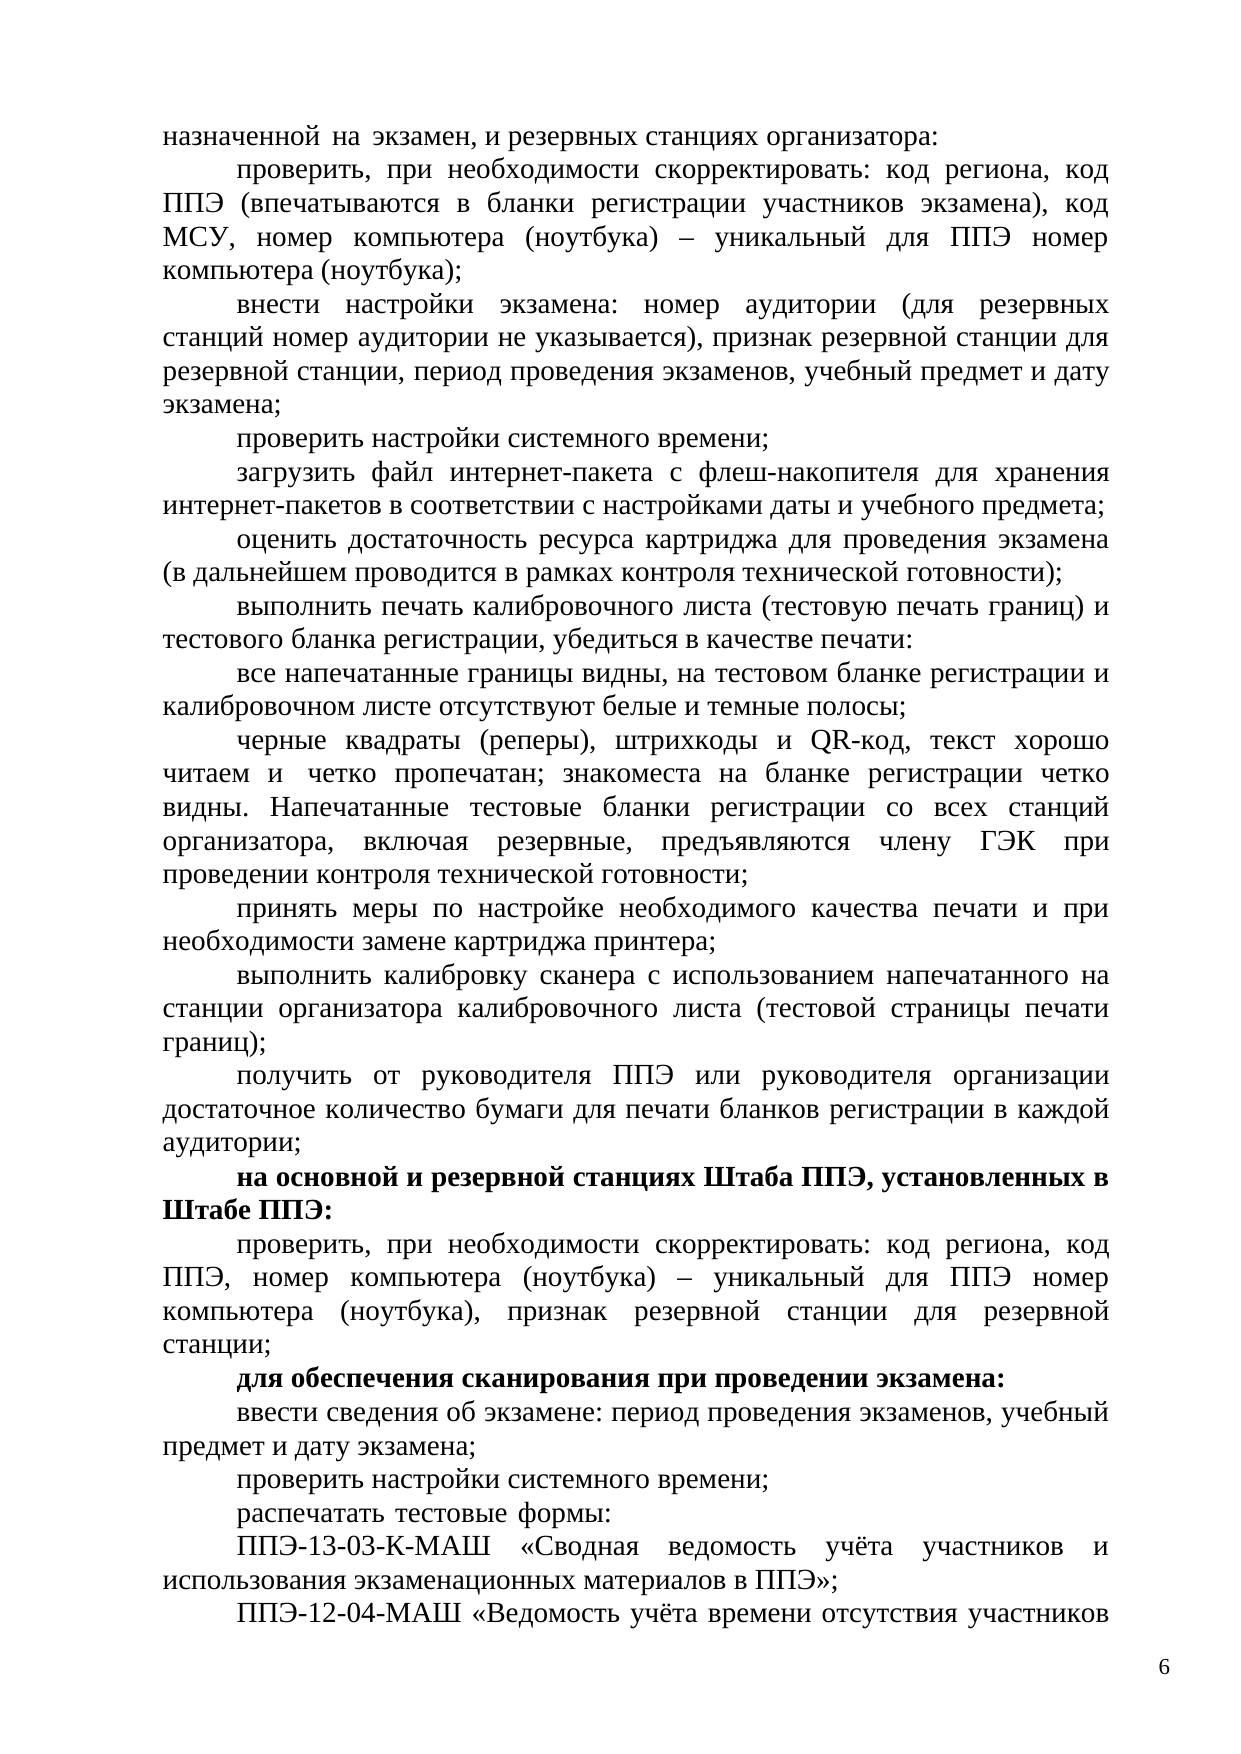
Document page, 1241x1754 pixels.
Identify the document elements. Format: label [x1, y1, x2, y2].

table_header [148, 118, 1121, 1629]
